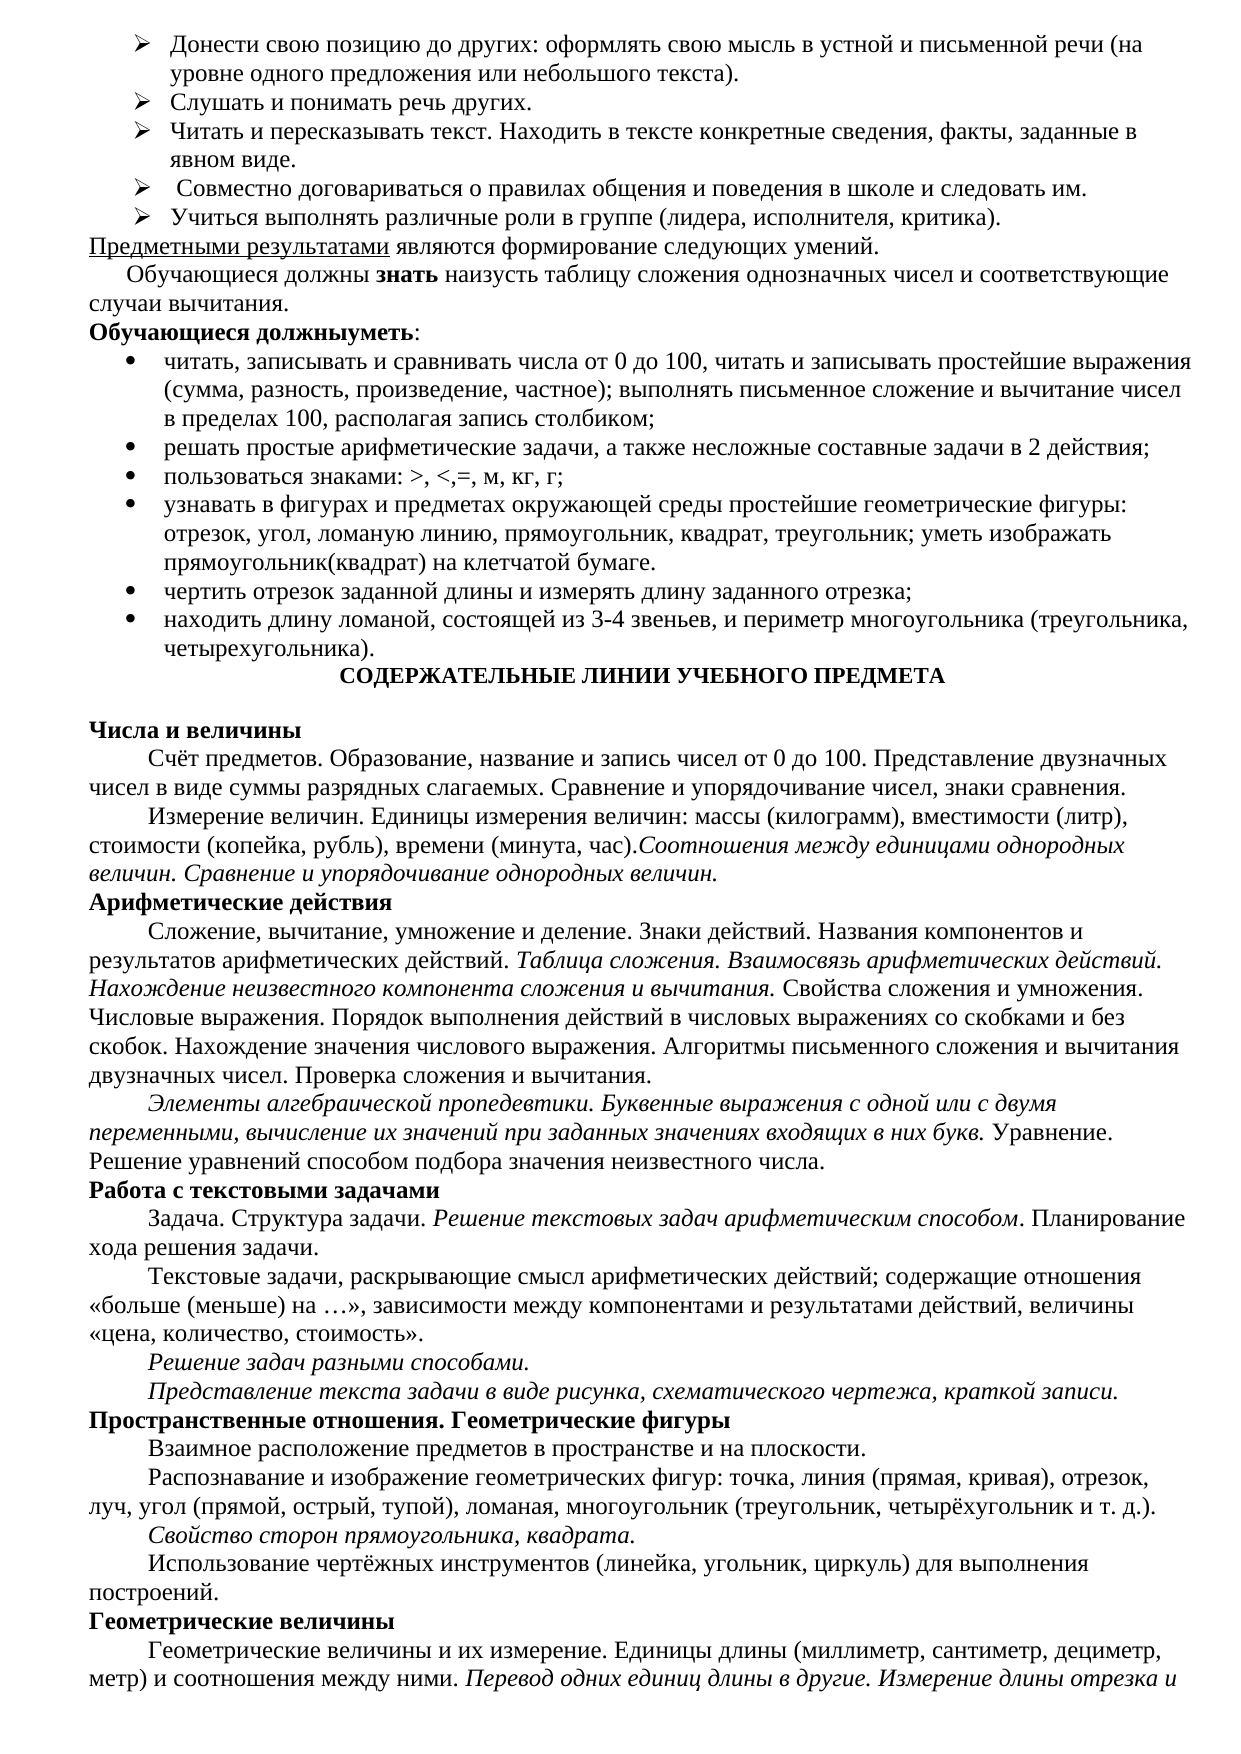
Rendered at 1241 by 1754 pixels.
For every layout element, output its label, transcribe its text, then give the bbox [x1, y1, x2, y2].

text Текстовые задачи, раскрывающие смысл арифметических действий; содержащие отношения «больше (меньше) на …», зависимости между компонентами и результатами действий, величины «цена, количество, стоимость». [89, 1261, 1196, 1347]
text Пространственные отношения. Геометрические фигуры [89, 1405, 1196, 1433]
text Сложение, вычитание, умножение и деление. Знаки действий. Названия компонентов и результатов арифметических действий. Таблица сложения. Взаимосвязь арифметических действий. Нахождение неизвестного компонента сложения и вычитания. Свойства сложения и умножения. Числовые выражения. Порядок выполнения действий в числовых выражениях со скобками и без скобок. Нахождение значения числового выражения. Алгоритмы письменного сложения и вычитания двузначных чисел. Проверка сложения и вычитания. [89, 916, 1196, 1088]
list узнавать в фигурах и предметах окружающей среды простейшие геометрические фигуры: отрезок, угол, ломаную линию, прямоугольник, квадрат, треугольник; уметь изображать прямоугольник(квадрат) на клетчатой бумаге. [126, 489, 1196, 576]
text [89, 1635, 1196, 1692]
list читать, записывать и сравнивать числа от 0 до 100, читать и записывать простейшие выражения (сумма, разность, произведение, частное); выполнять письменное сложение и вычитание чисел в пределах 100, располагая запись столбиком; [126, 346, 1196, 432]
list Совместно договариваться о правилах общения и поведения в школе и следовать им. [132, 173, 1196, 202]
text Арифметические действия [89, 887, 1196, 916]
text Геометрические величины [89, 1606, 1196, 1635]
text Распознавание и изображение геометрических фигур: точка, линия (прямая, кривая), отрезок, луч, угол (прямой, острый, тупой), ломаная, многоугольник (треугольник, четырёхугольник и т. д.). [89, 1462, 1196, 1520]
text Использование чертёжных инструментов (линейка, угольник, циркуль) для выполнения построений. [89, 1548, 1196, 1606]
text Взаимное расположение предметов в пространстве и на плоскости. [89, 1433, 1196, 1462]
text Счёт предметов. Образование, название и запись чисел от 0 до 100. Представление двузначных чисел в виде суммы разрядных слагаемых. Сравнение и упорядочивание чисел, знаки сравнения. [89, 743, 1196, 801]
list решать простые арифметические задачи, а также несложные составные задачи в 2 действия; [126, 432, 1196, 461]
text Представление текста задачи в виде рисунка, схематического чертежа, краткой записи. [89, 1376, 1196, 1405]
text Числа и величины [89, 715, 1196, 743]
text Обучающиеся должны знать наизусть таблицу сложения однозначных чисел и соответствующие случаи вычитания. [89, 259, 1196, 317]
list Учиться выполнять различные роли в группе (лидера, исполнителя, критика). [132, 202, 1196, 231]
list чертить отрезок заданной длины и измерять длину заданного отрезка; [126, 576, 1196, 604]
text Элементы алгебраической пропедевтики. Буквенные выражения с одной или с двумя переменными, вычисление их значений при заданных значениях входящих в них букв. Уравнение. Решение уравнений способом подбора значения неизвестного числа. [89, 1088, 1196, 1175]
text Решение задач разными способами. [89, 1347, 1196, 1376]
list находить длину ломаной, состоящей из 3-4 звеньев, и периметр многоугольника (треугольника, четырехугольника). [126, 604, 1196, 662]
text Работа с текстовыми задачами [89, 1175, 1196, 1203]
text Обучающиеся должныуметь: [89, 317, 1196, 346]
text Задача. Структура задачи. Решение текстовых задач арифметическим способом. Планирование хода решения задачи. [89, 1203, 1196, 1261]
text Свойство сторон прямоугольника, квадрата. [89, 1520, 1196, 1548]
text Измерение величин. Единицы измерения величин: массы (килограмм), вместимости (литр), стоимости (копейка, рубль), времени (минута, час).Соотношения между единицами однородных величин. Сравнение и упорядочивание однородных величин. [89, 801, 1196, 887]
text СОДЕРЖАТЕЛЬНЫЕ ЛИНИИ УЧЕБНОГО ПРЕДМЕТА [89, 662, 1196, 688]
list Слушать и понимать речь других. [132, 87, 1196, 116]
list пользоваться знаками: >, <,=, м, кг, г; [126, 461, 1196, 489]
list Донести свою позицию до других: оформлять свою мысль в устной и письменной речи (на уровне одного предложения или небольшого текста). [132, 29, 1196, 87]
list Читать и пересказывать текст. Находить в тексте конкретные сведения, факты, заданные в явном виде. [132, 116, 1196, 173]
text Предметными результатами являются формирование следующих умений. [89, 231, 1196, 259]
